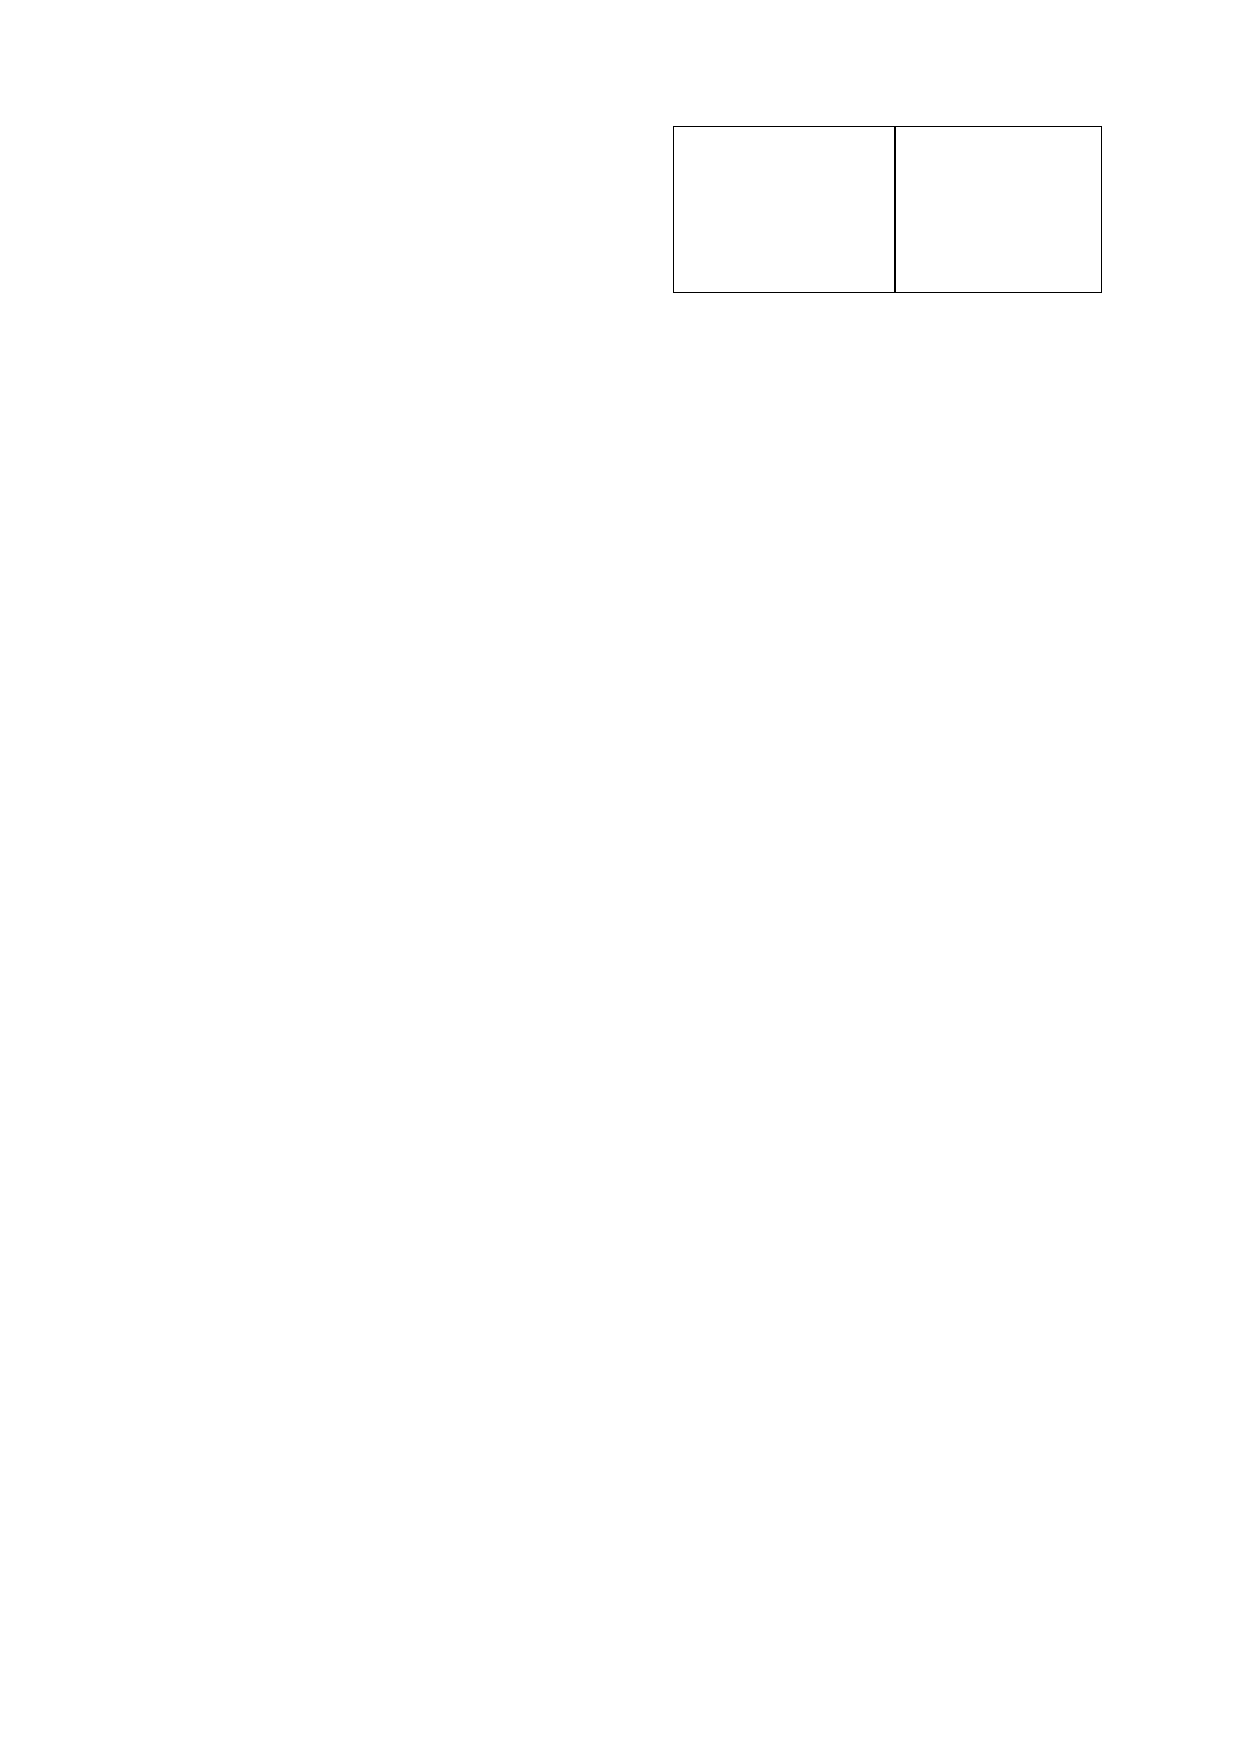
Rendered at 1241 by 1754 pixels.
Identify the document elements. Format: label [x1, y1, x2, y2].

table_cell [896, 127, 1101, 292]
table_cell [674, 127, 894, 292]
